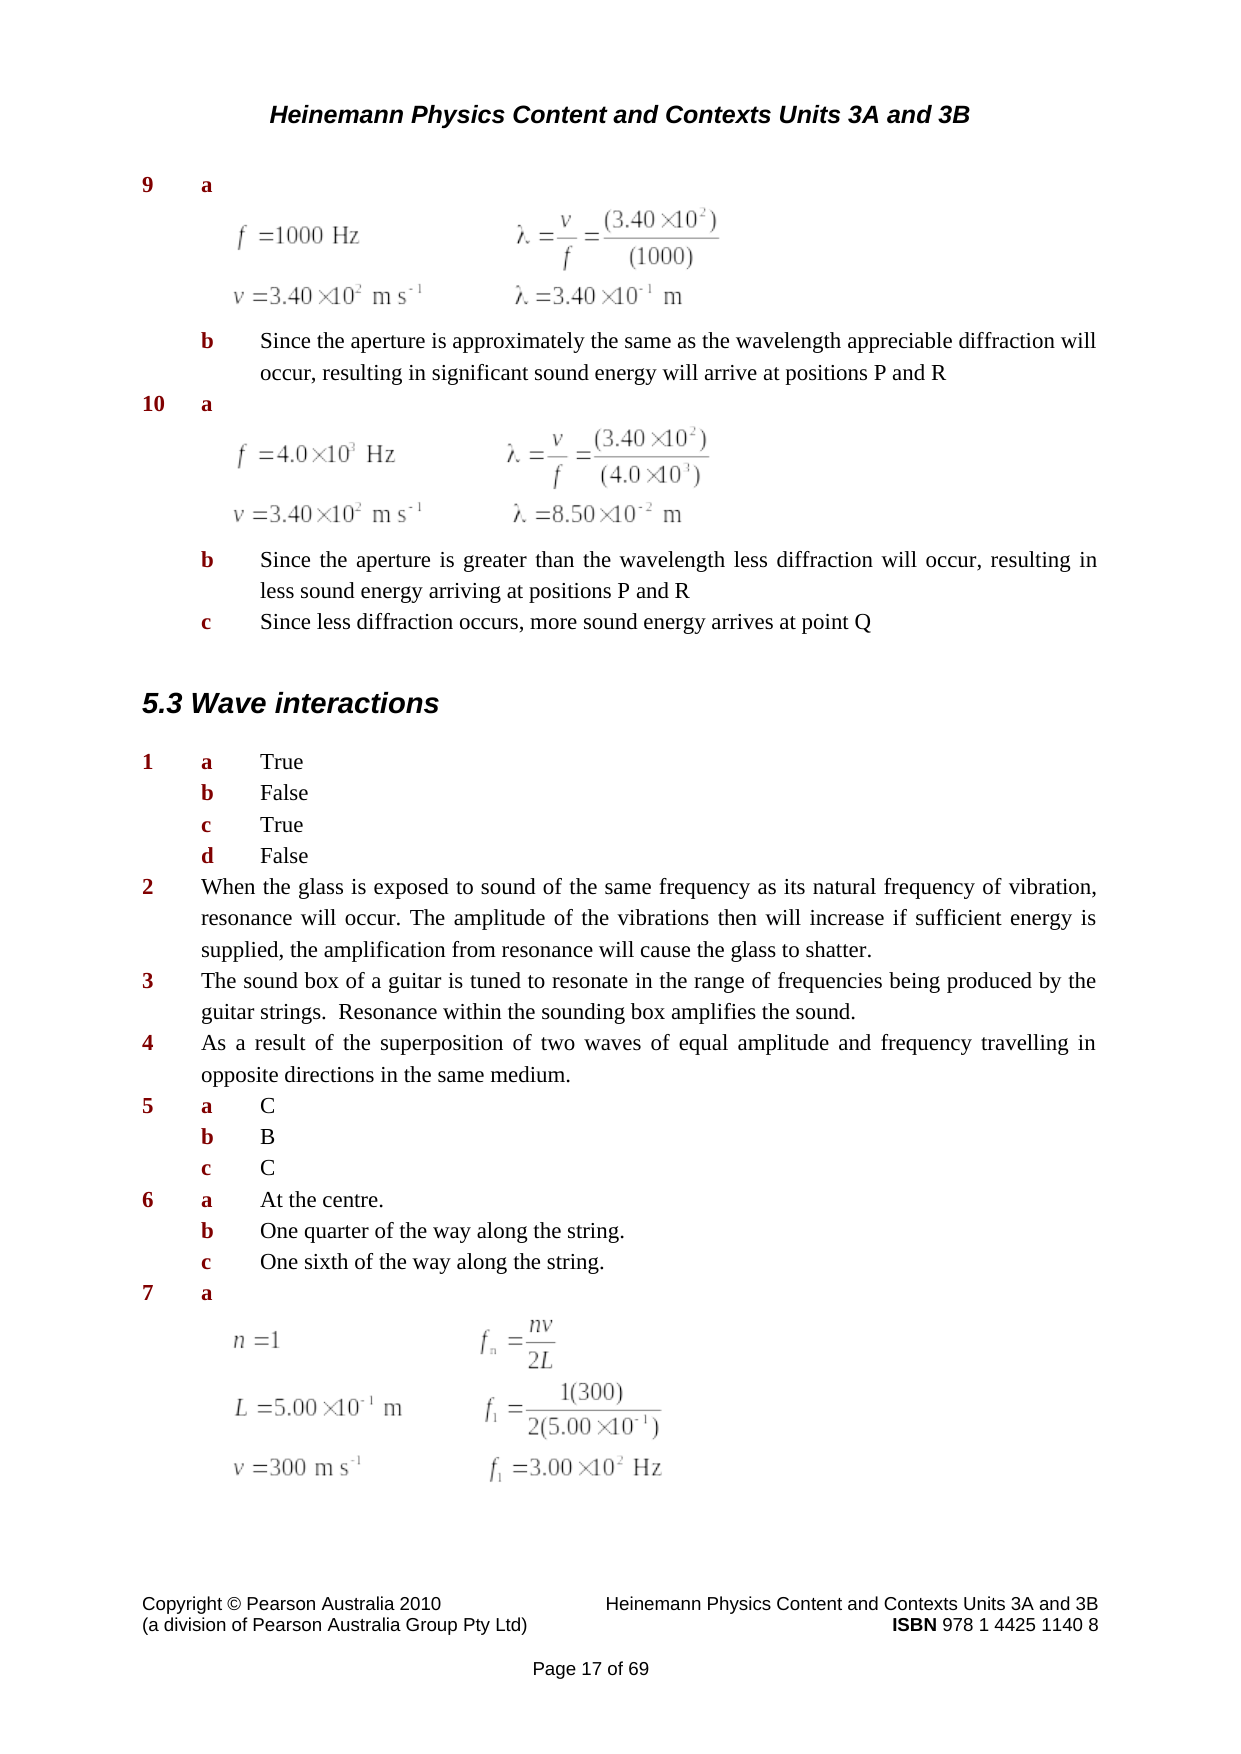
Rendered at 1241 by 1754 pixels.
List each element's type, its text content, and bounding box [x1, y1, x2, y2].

text b Since the aperture is approximately the same as the wavelength appreciable diffraction will occur, resulting in significant sound energy will arrive at positions P and R [201, 324, 1098, 386]
text 6 a At the centre. [142, 1182, 1098, 1213]
text 3 The sound box of a guitar is tuned to resonate in the range of frequencies being produced by the guitar strings. Resonance within the sounding box amplifies the sound. [142, 963, 1098, 1026]
text c True [201, 807, 1098, 838]
text 5.3 Wave interactions [142, 686, 1098, 719]
text 2 When the glass is exposed to sound of the same frequency as its natural frequency of vibration, resonance will occur. The amplitude of the vibrations then will increase if sufficient energy is supplied, the amplification from resonance will cause the glass to shatter. [142, 869, 1098, 963]
text d False [201, 838, 1098, 869]
text c C [201, 1151, 1098, 1182]
text c Since less diffraction occurs, more sound energy arrives at point Q [201, 605, 1098, 636]
text b False [201, 776, 1098, 807]
text 1 a True [142, 744, 1098, 776]
text 5 a C [142, 1088, 1098, 1119]
text 10 a [142, 386, 1098, 417]
text c One sixth of the way along the string. [201, 1244, 1098, 1276]
text b Since the aperture is greater than the wavelength less diffraction will occur, resulting in less sound energy arriving at positions P and R [201, 542, 1098, 605]
text 7 a [142, 1276, 1098, 1307]
text 4 As a result of the superposition of two waves of equal amplitude and frequency travelling in opposite directions in the same medium. [142, 1026, 1098, 1088]
text 9 a [142, 168, 1098, 199]
text b B [201, 1119, 1098, 1151]
text b One quarter of the way along the string. [201, 1213, 1098, 1244]
